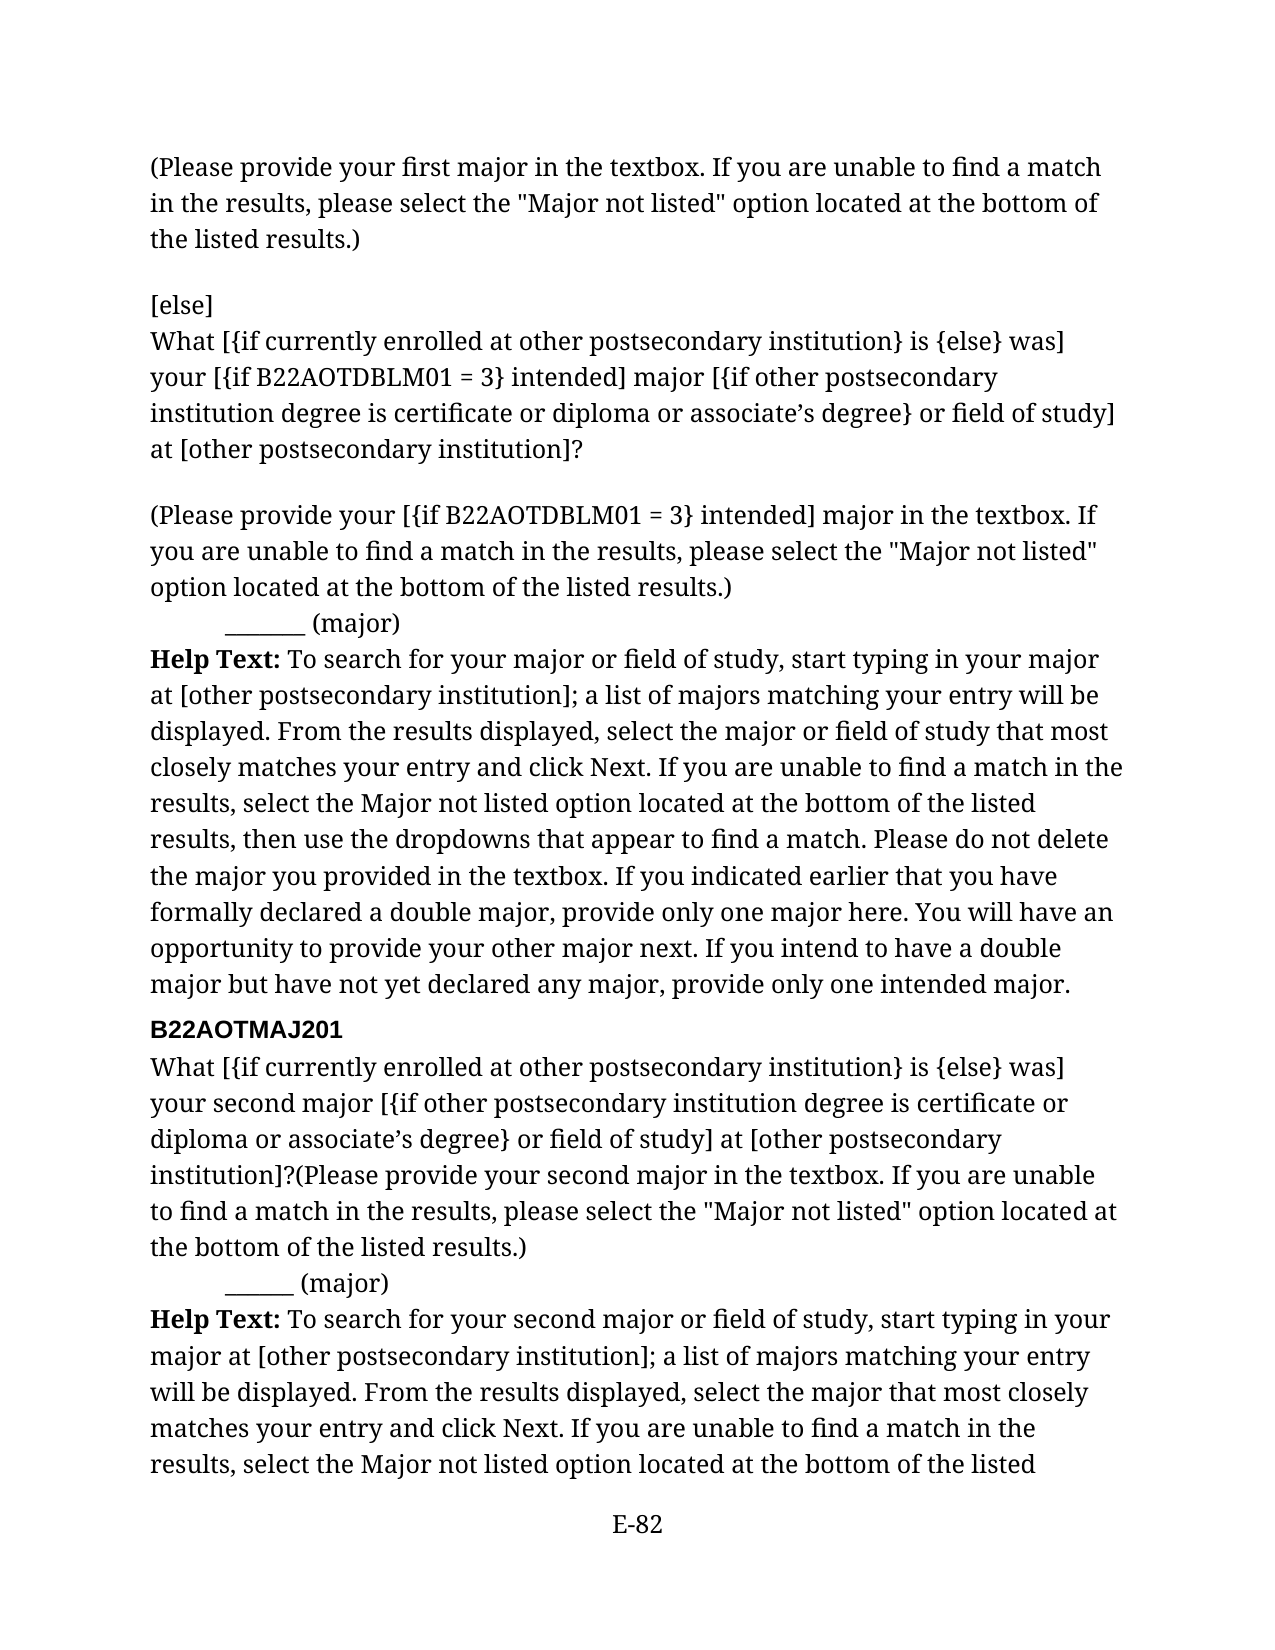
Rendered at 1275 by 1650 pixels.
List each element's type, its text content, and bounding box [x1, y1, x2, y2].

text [150, 1302, 1125, 1480]
text ______ (major) [150, 1266, 1125, 1300]
text _______ (major) [150, 606, 1125, 640]
subtitle B22AOTMAJ201 [150, 1015, 1125, 1043]
text Help Text: To search for your major or field of study, start typing in your major at [other postsecondary institution]; a list of majors matching your entry will be displayed. From the results displayed, select the major or field of study that most closely matches your entry and click Next. If you are unable to find a match in the results, select the Major not listed option located at the bottom of the listed results, then use the dropdowns that appear to find a match. Please do not delete the major you provided in the textbox. If you indicated earlier that you have formally declared a double major, provide only one major here. You will have an opportunity to provide your other major next. If you intend to have a double major but have not yet declared any major, provide only one intended major. [150, 642, 1125, 1000]
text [150, 150, 1125, 604]
text What [{if currently enrolled at other postsecondary institution} is {else} was] your second major [{if other postsecondary institution degree is certificate or diploma or associate’s degree} or field of study] at [other postsecondary institution]?(Please provide your second major in the textbox. If you are unable to find a match in the results, please select the "Major not listed" option located at the bottom of the listed results.) [150, 1050, 1125, 1264]
